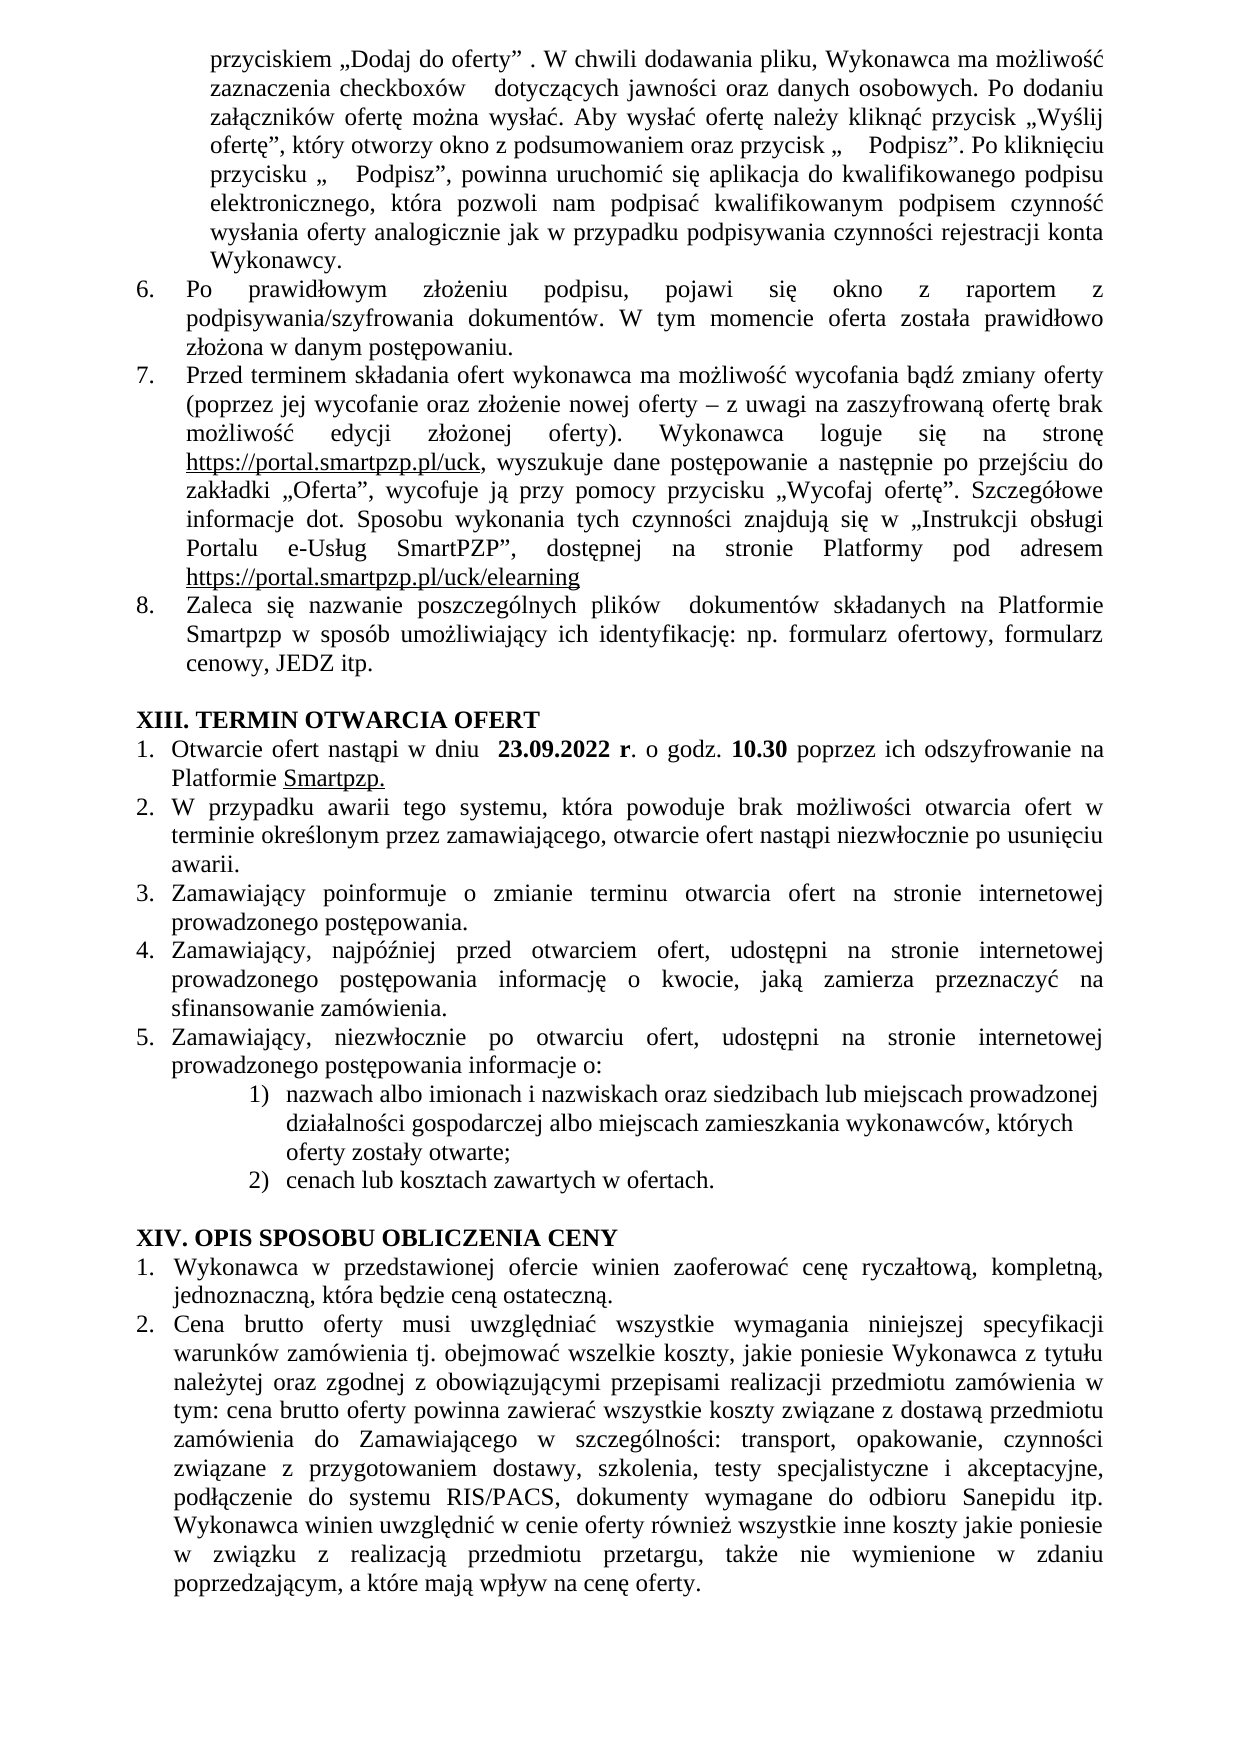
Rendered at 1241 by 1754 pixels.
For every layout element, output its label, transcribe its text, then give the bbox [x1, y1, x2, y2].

text XIII. TERMIN OTWARCIA OFERT [136, 706, 1104, 734]
list Wykonawca w przedstawionej ofercie winien zaoferować cenę ryczałtową, kompletną, jednoznaczną, która będzie ceną ostateczną. [136, 1252, 1104, 1309]
list Otwarcie ofert nastąpi w dniu 23.09.2022 r. o godz. 10.30 poprzez ich odszyfrowanie na Platformie Smartpzp. [136, 734, 1104, 792]
list Zamawiający, najpóźniej przed otwarciem ofert, udostępni na stronie internetowej prowadzonego postępowania informację o kwocie, jaką zamierza przeznaczyć na sfinansowanie zamówienia. [136, 936, 1104, 1022]
text XIV. OPIS SPOSOBU OBLICZENIA CENY [136, 1223, 1104, 1252]
list Zaleca się nazwanie poszczególnych plików dokumentów składanych na Platformie Smartpzp w sposób umożliwiający ich identyfikację: np. formularz ofertowy, formularz cenowy, JEDZ itp. [136, 591, 1104, 677]
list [180, 44, 1104, 274]
list Zamawiający poinformuje o zmianie terminu otwarcia ofert na stronie internetowej prowadzonego postępowania. [136, 878, 1104, 936]
list Przed terminem składania ofert wykonawca ma możliwość wycofania bądź zmiany oferty (poprzez jej wycofanie oraz złożenie nowej oferty – z uwagi na zaszyfrowaną ofertę brak możliwość edycji złożonej oferty). Wykonawca loguje się na stronę https://portal.smartpzp.pl/uck, wyszukuje dane postępowanie a następnie po przejściu do zakładki „Oferta”, wycofuje ją przy pomocy przycisku „Wycofaj ofertę”. Szczegółowe informacje dot. Sposobu wykonania tych czynności znajdują się w „Instrukcji obsługi Portalu e-Usług SmartPZP”, dostępnej na stronie Platformy pod adresem https://portal.smartpzp.pl/uck/elearning [136, 361, 1104, 591]
list Po prawidłowym złożeniu podpisu, pojawi się okno z raportem z podpisywania/szyfrowania dokumentów. W tym momencie oferta została prawidłowo złożona w danym postępowaniu. [136, 274, 1104, 361]
list W przypadku awarii tego systemu, która powoduje brak możliwości otwarcia ofert w terminie określonym przez zamawiającego, otwarcie ofert nastąpi niezwłocznie po usunięciu awarii. [136, 792, 1104, 878]
list Zamawiający, niezwłocznie po otwarciu ofert, udostępni na stronie internetowej prowadzonego postępowania informacje o: [136, 1022, 1104, 1079]
list cenach lub kosztach zawartych w ofertach. [248, 1166, 1104, 1194]
list Cena brutto oferty musi uwzględniać wszystkie wymagania niniejszej specyfikacji warunków zamówienia tj. obejmować wszelkie koszty, jakie poniesie Wykonawca z tytułu należytej oraz zgodnej z obowiązującymi przepisami realizacji przedmiotu zamówienia w tym: cena brutto oferty powinna zawierać wszystkie koszty związane z dostawą przedmiotu zamówienia do Zamawiającego w szczególności: transport, opakowanie, czynności związane z przygotowaniem dostawy, szkolenia, testy specjalistyczne i akceptacyjne, podłączenie do systemu RIS/PACS, dokumenty wymagane do odbioru Sanepidu itp. Wykonawca winien uwzględnić w cenie oferty również wszystkie inne koszty jakie poniesie w związku z realizacją przedmiotu przetargu, także nie wymienione w zdaniu poprzedzającym, a które mają wpływ na cenę oferty. [136, 1309, 1104, 1597]
list nazwach albo imionach i nazwiskach oraz siedzibach lub miejscach prowadzonej działalności gospodarczej albo miejscach zamieszkania wykonawców, których oferty zostały otwarte; [248, 1079, 1104, 1166]
